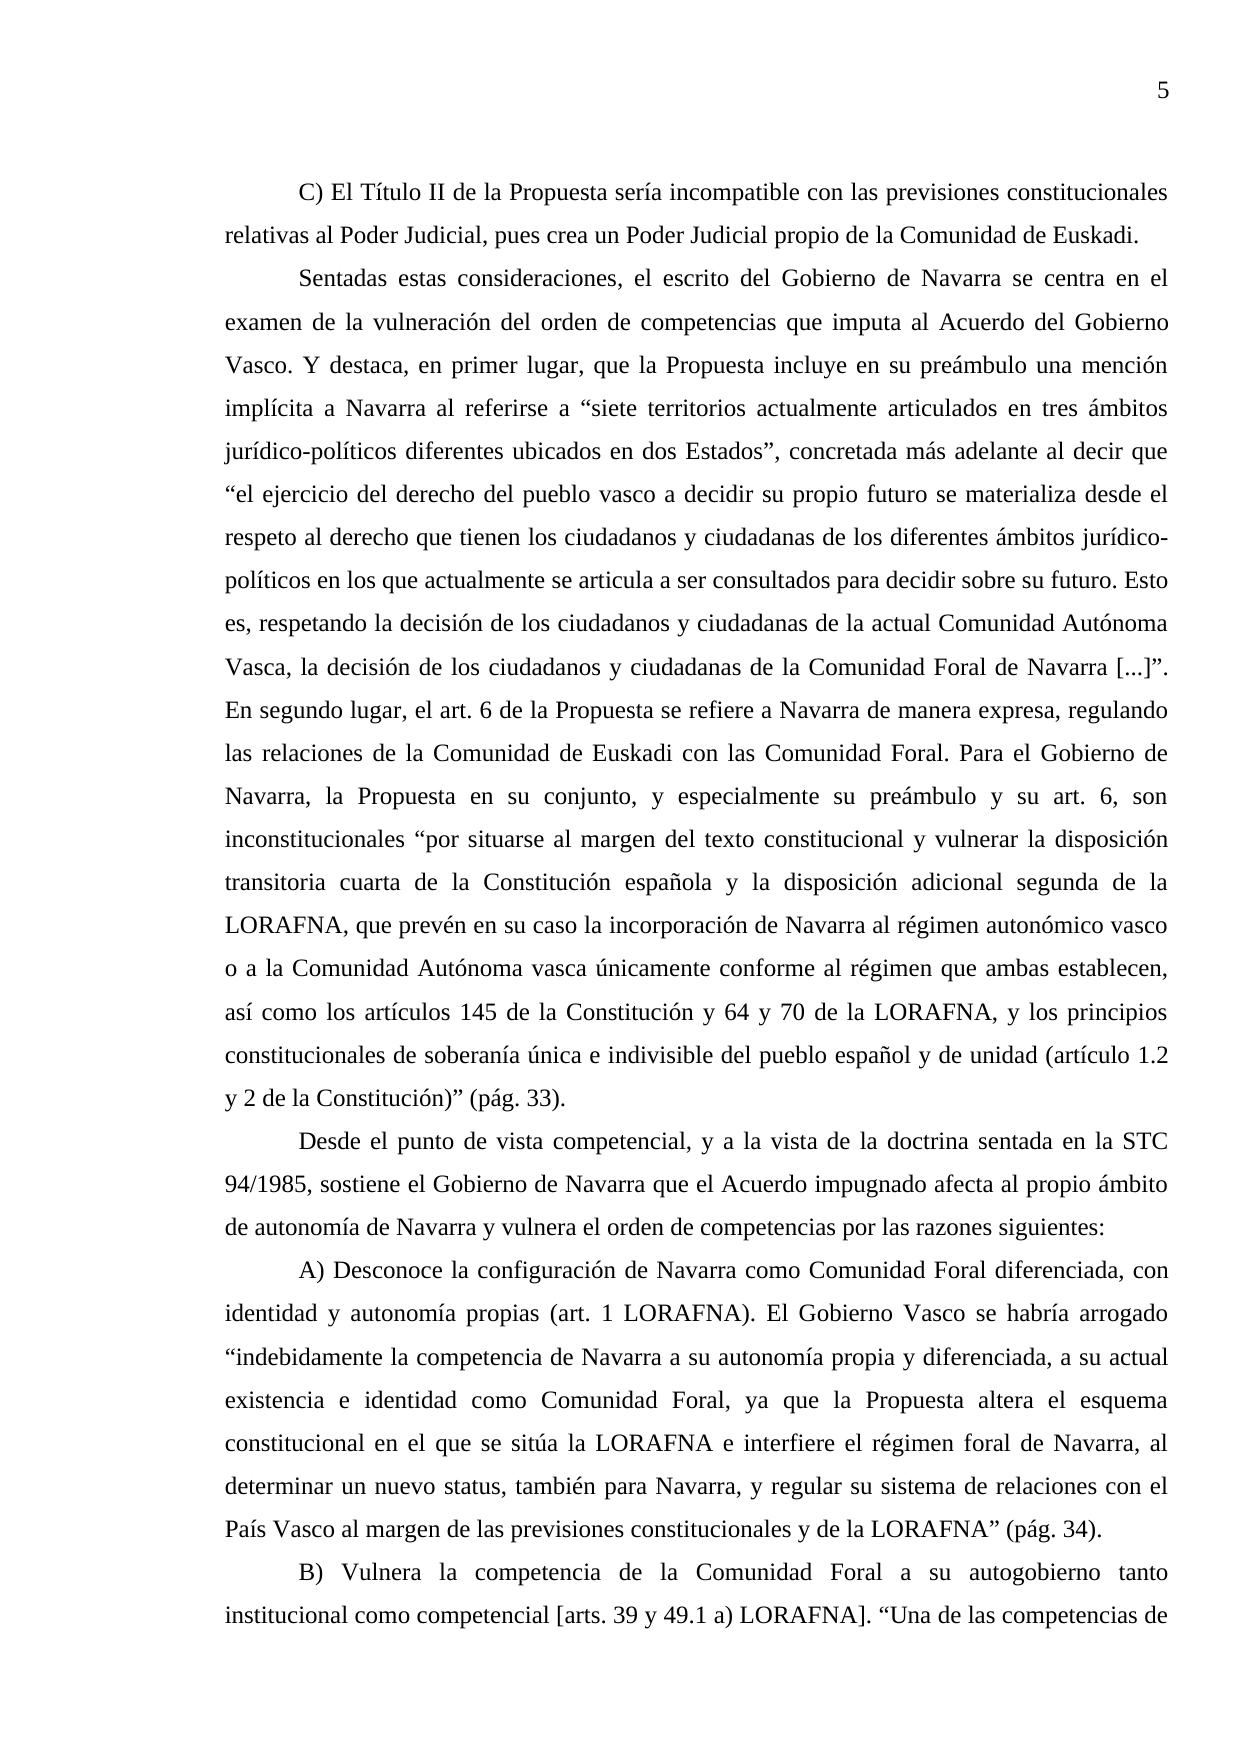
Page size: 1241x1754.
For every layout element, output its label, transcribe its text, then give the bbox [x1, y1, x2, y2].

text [224, 1557, 1169, 1629]
text Sentadas estas consideraciones, el escrito del Gobierno de Navarra se centra en el examen de la vulneración del orden de competencias que imputa al Acuerdo del Gobierno Vasco. Y destaca, en primer lugar, que la Propuesta incluye en su preámbulo una mención implícita a Navarra al referirse a “siete territorios actualmente articulados en tres ámbitos jurídico-políticos diferentes ubicados en dos Estados”, concretada más adelante al decir que “el ejercicio del derecho del pueblo vasco a decidir su propio futuro se materializa desde el respeto al derecho que tienen los ciudadanos y ciudadanas de los diferentes ámbitos jurídico-políticos en los que actualmente se articula a ser consultados para decidir sobre su futuro. Esto es, respetando la decisión de los ciudadanos y ciudadanas de la actual Comunidad Autónoma Vasca, la decisión de los ciudadanos y ciudadanas de la Comunidad Foral de Navarra [...]”. En segundo lugar, el art. 6 de la Propuesta se refiere a Navarra de manera expresa, regulando las relaciones de la Comunidad de Euskadi con las Comunidad Foral. Para el Gobierno de Navarra, la Propuesta en su conjunto, y especialmente su preámbulo y su art. 6, son inconstitucionales “por situarse al margen del texto constitucional y vulnerar la disposición transitoria cuarta de la Constitución española y la disposición adicional segunda de la LORAFNA, que prevén en su caso la incorporación de Navarra al régimen autonómico vasco o a la Comunidad Autónoma vasca únicamente conforme al régimen que ambas establecen, así como los artículos 145 de la Constitución y 64 y 70 de la LORAFNA, y los principios constitucionales de soberanía única e indivisible del pueblo español y de unidad (artículo 1.2 y 2 de la Constitución)” (pág. 33). [224, 263, 1169, 1112]
text Desde el punto de vista competencial, y a la vista de la doctrina sentada en la STC 94/1985, sostiene el Gobierno de Navarra que el Acuerdo impugnado afecta al propio ámbito de autonomía de Navarra y vulnera el orden de competencias por las razones siguientes: [224, 1126, 1169, 1241]
text C) El Título II de la Propuesta sería incompatible con las previsiones constitucionales relativas al Poder Judicial, pues crea un Poder Judicial propio de la Comunidad de Euskadi. [224, 177, 1169, 249]
text A) Desconoce la configuración de Navarra como Comunidad Foral diferenciada, con identidad y autonomía propias (art. 1 LORAFNA). El Gobierno Vasco se habría arrogado “indebidamente la competencia de Navarra a su autonomía propia y diferenciada, a su actual existencia e identidad como Comunidad Foral, ya que la Propuesta altera el esquema constitucional en el que se sitúa la LORAFNA e interfiere el régimen foral de Navarra, al determinar un nuevo status, también para Navarra, y regular su sistema de relaciones con el País Vasco al margen de las previsiones constitucionales y de la LORAFNA” (pág. 34). [224, 1255, 1169, 1543]
